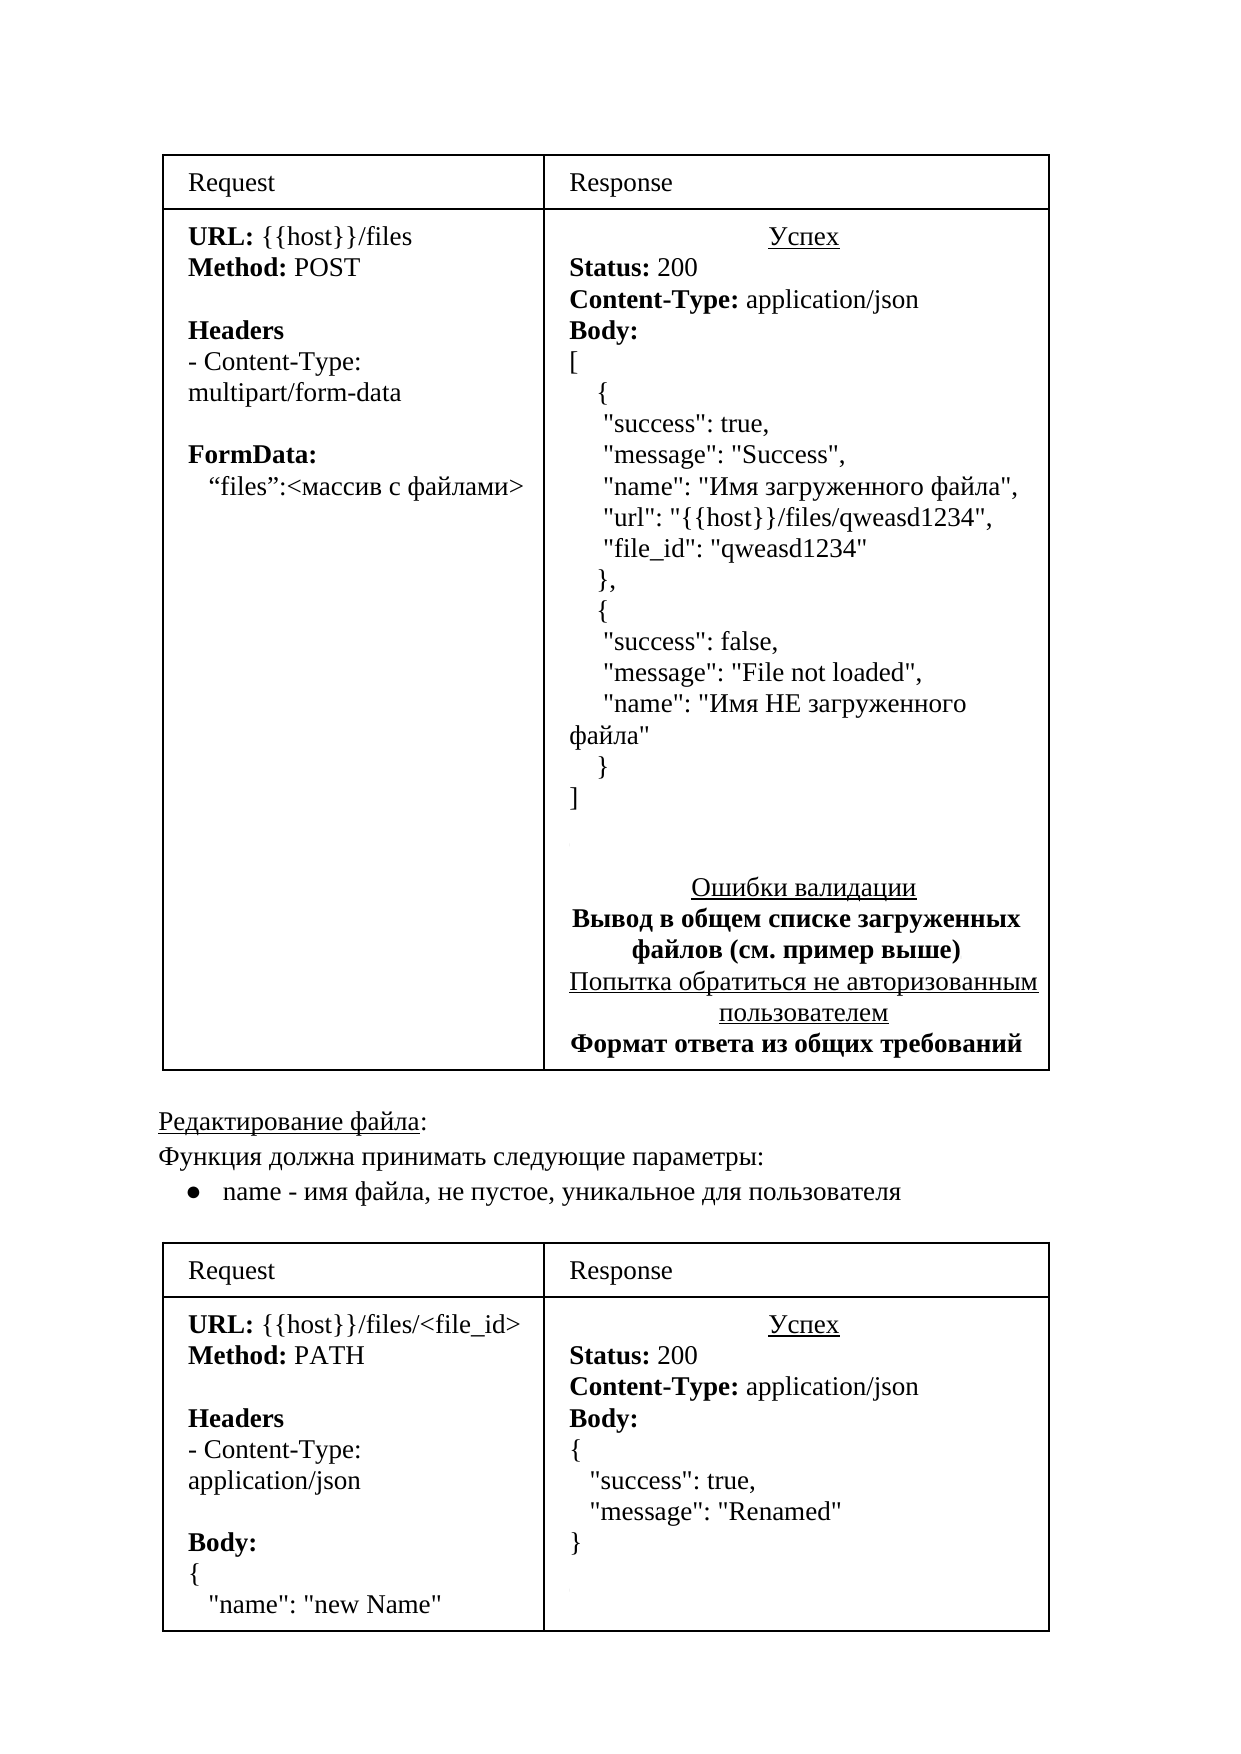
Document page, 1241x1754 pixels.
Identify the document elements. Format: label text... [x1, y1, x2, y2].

table_header Response [545, 156, 1048, 208]
table_cell URL: {{host}}/files Method: POST Headers - Content-Type: multipart/form-data FormData: “files”:<массив с файлами> [164, 210, 543, 1069]
text Редактирование файла: [158, 1105, 1152, 1137]
list name - имя файла, не пустое, уникальное для пользователя [185, 1175, 1152, 1206]
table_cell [164, 1298, 543, 1630]
table_header Request [164, 1244, 543, 1296]
table_header Request [164, 156, 543, 208]
table_header Response [545, 1244, 1048, 1296]
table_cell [545, 1298, 1048, 1630]
table_cell Успех Status: 200 Content-Type: application/json Body: [ { "success": true, "message": "Success", "name": "Имя загруженного файла", "url": "{{host}}/files/qweasd1234", "file_id": "qweasd1234" }, { "success": false, "message": "File not loaded", "name": "Имя НЕ загруженного файла" } ] Ошибки валидации Вывод в общем списке загруженных файлов (см. пример выше) Попытка обратиться не авторизованным пользователем Формат ответа из общих требований [545, 210, 1048, 1069]
text Функция должна принимать следующие параметры: [158, 1140, 1152, 1171]
